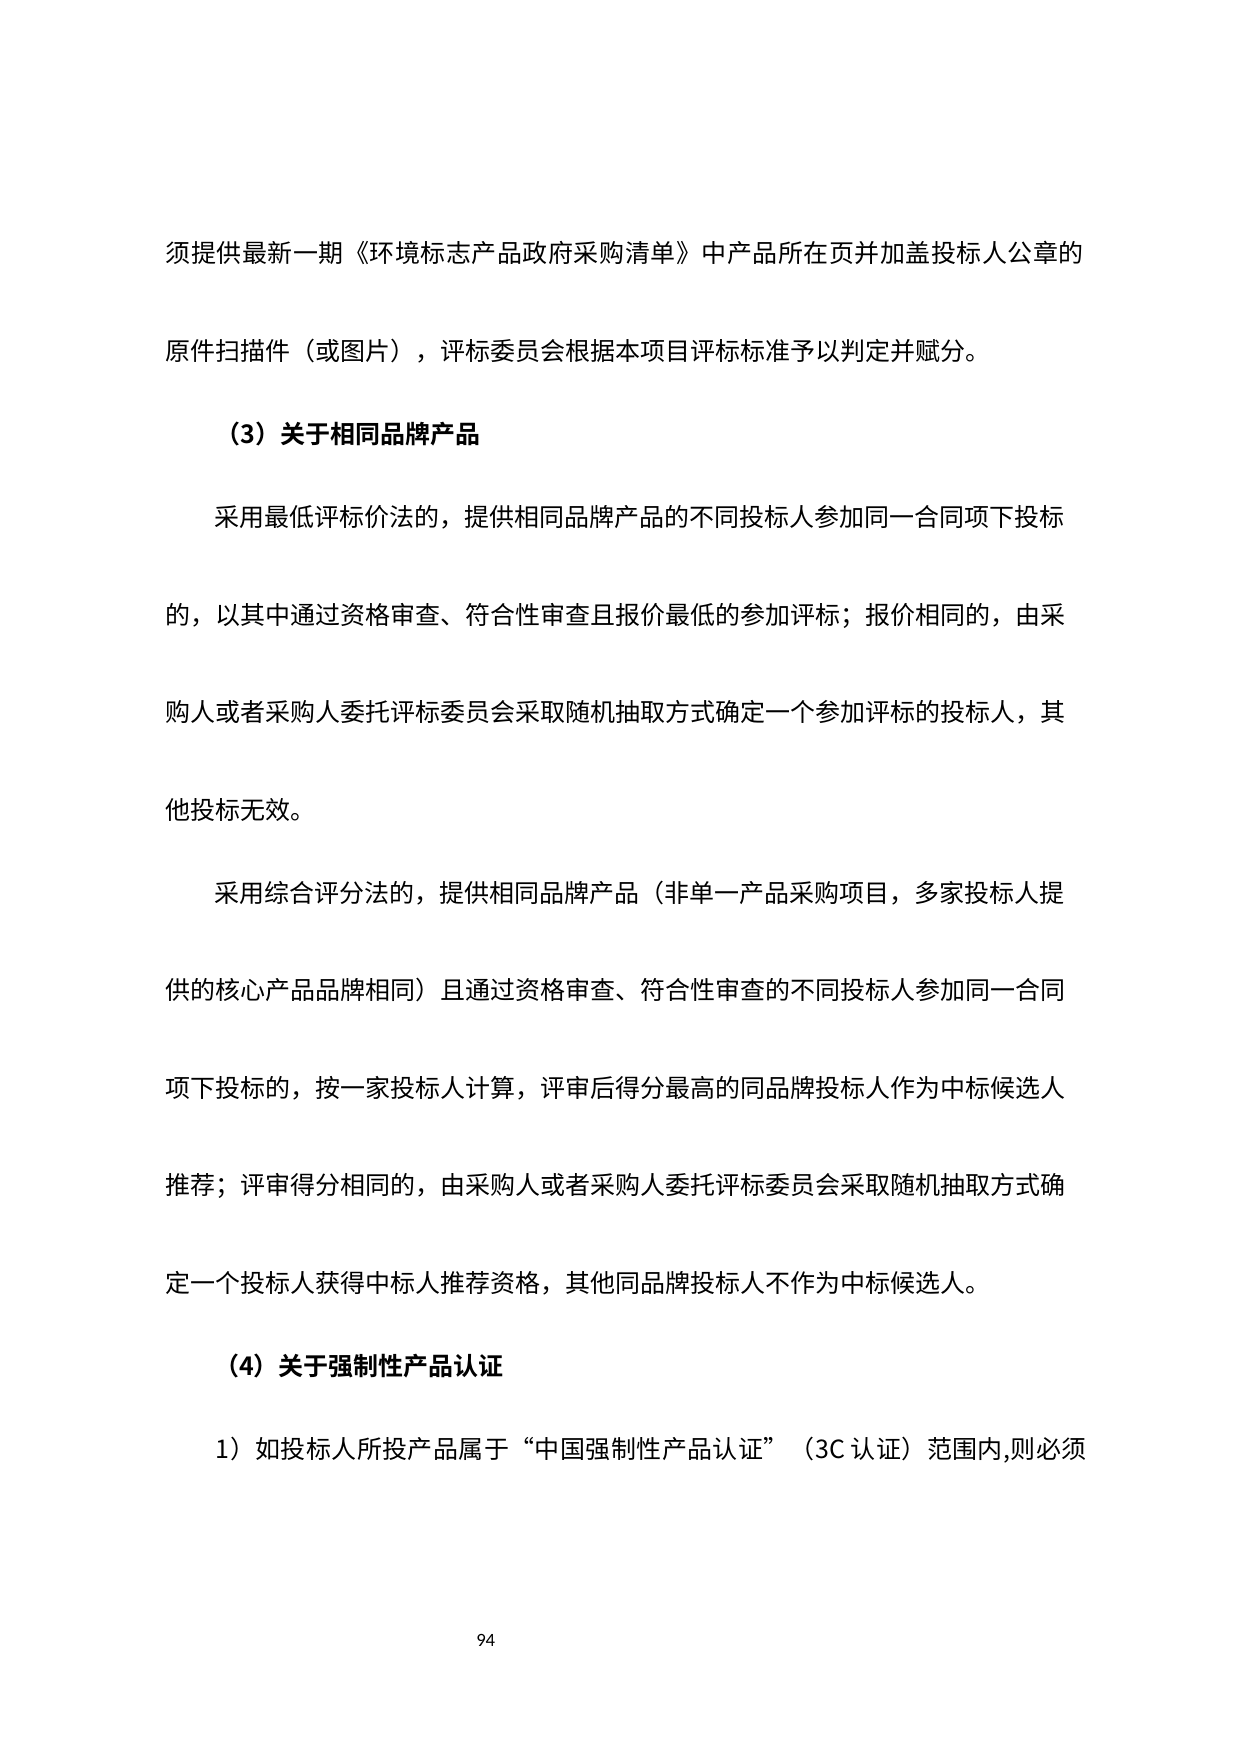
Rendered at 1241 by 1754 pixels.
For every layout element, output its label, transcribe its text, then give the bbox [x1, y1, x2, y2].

text 采用最低评标价法的，提供相同品牌产品的不同投标人参加同一合同项下投标的，以其中通过资格审查、符合性审查且报价最低的参加评标；报价相同的，由采购人或者采购人委托评标委员会采取随机抽取方式确定一个参加评标的投标人，其他投标无效。 [165, 483, 1087, 841]
text （4）关于强制性产品认证 [165, 1332, 1087, 1397]
text 采用综合评分法的，提供相同品牌产品（非单一产品采购项目，多家投标人提供的核心产品品牌相同）且通过资格审查、符合性审查的不同投标人参加同一合同项下投标的，按一家投标人计算，评审后得分最高的同品牌投标人作为中标候选人推荐；评审得分相同的，由采购人或者采购人委托评标委员会采取随机抽取方式确定一个投标人获得中标人推荐资格，其他同品牌投标人不作为中标候选人。 [165, 859, 1087, 1314]
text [165, 1415, 1087, 1480]
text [165, 219, 1087, 382]
text （3）关于相同品牌产品 [165, 400, 1087, 465]
